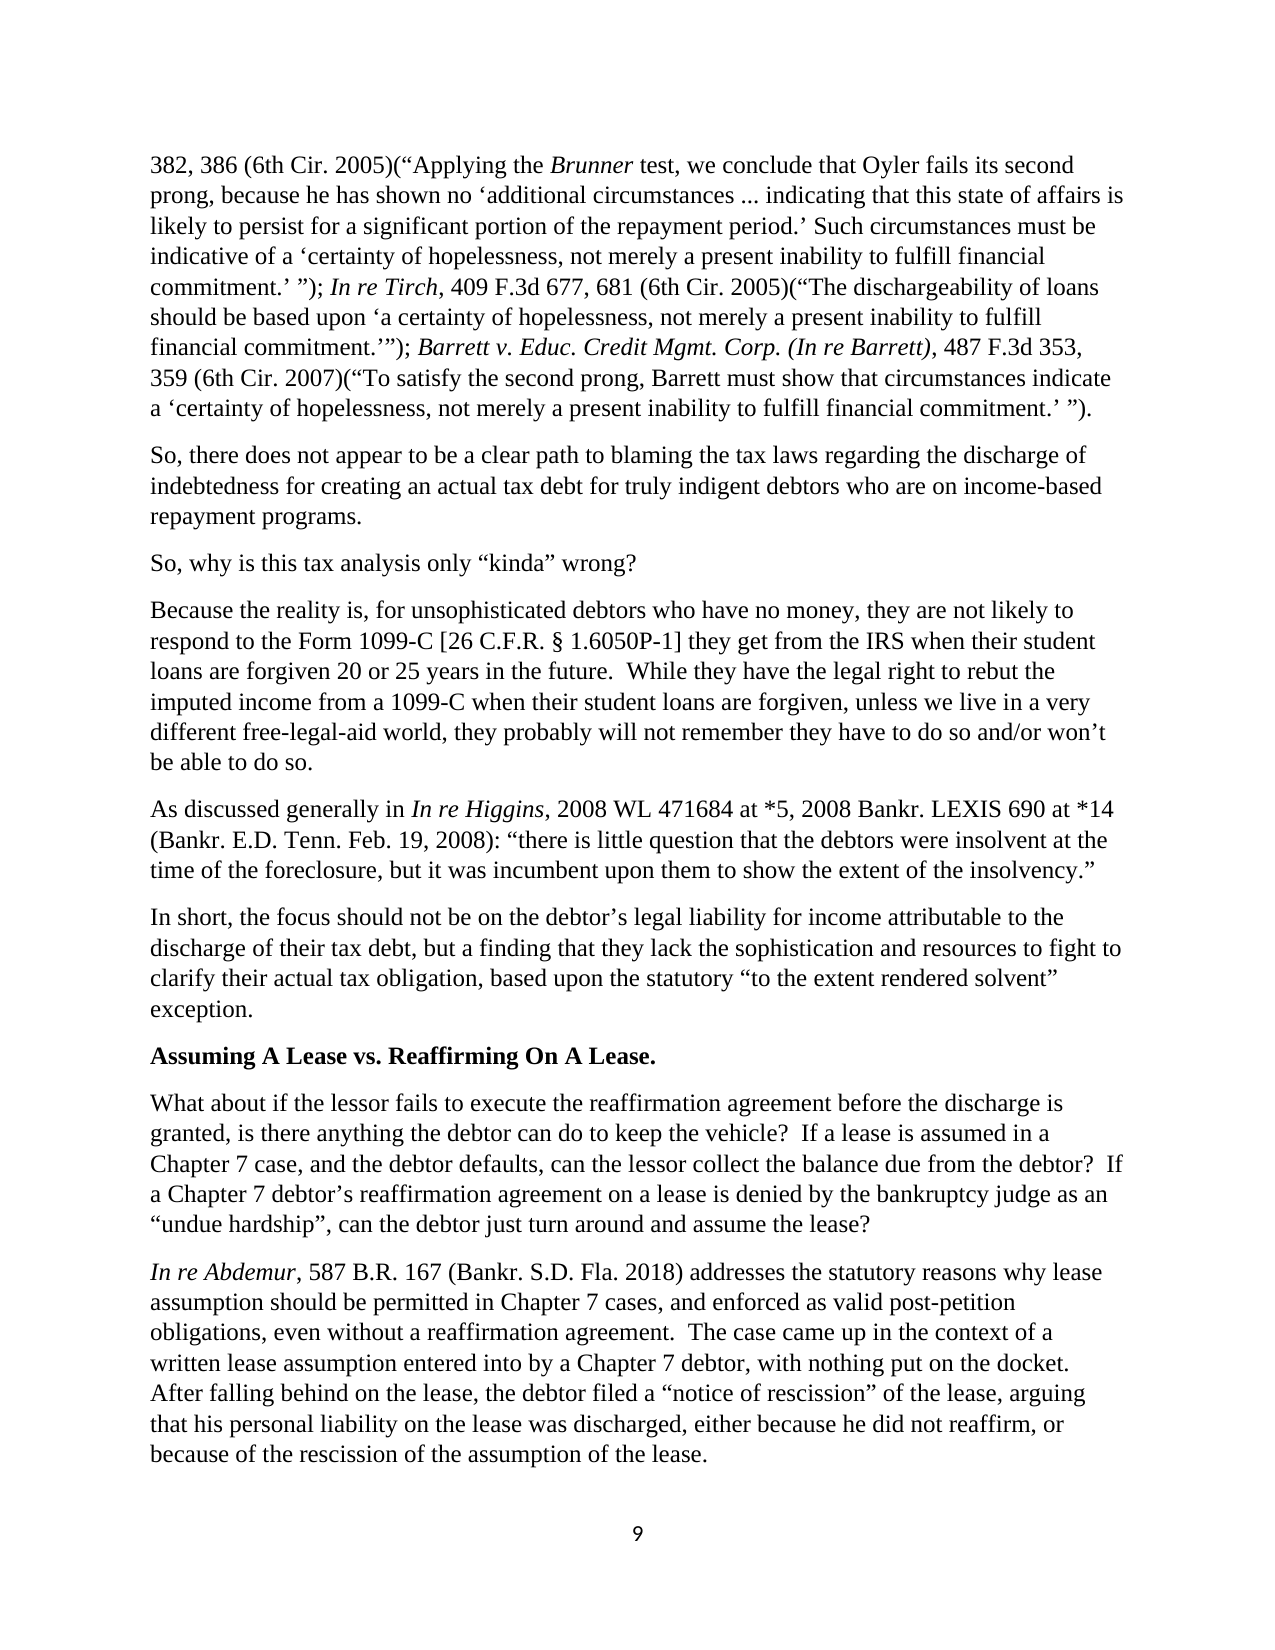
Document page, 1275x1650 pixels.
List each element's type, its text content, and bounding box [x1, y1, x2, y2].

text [150, 150, 1125, 422]
text Assuming A Lease vs. Reaffirming On A Lease. [150, 1041, 1125, 1069]
text What about if the lessor fails to execute the reaffirmation agreement before the discharge is granted, is there anything the debtor can do to keep the vehicle? If a lease is assumed in a Chapter 7 case, and the debtor defaults, can the lessor collect the balance due from the debtor? If a Chapter 7 debtor’s reaffirmation agreement on a lease is denied by the bankruptcy judge as an “undue hardship”, can the debtor just turn around and assume the lease? [150, 1088, 1125, 1238]
text In short, the focus should not be on the debtor’s legal liability for income attributable to the discharge of their tax debt, but a finding that they lack the sophistication and resources to fight to clarify their actual tax obligation, based upon the statutory “to the extent rendered solvent” exception. [150, 902, 1125, 1022]
text As discussed generally in In re Higgins, 2008 WL 471684 at *5, 2008 Bankr. LEXIS 690 at *14 (Bankr. E.D. Tenn. Feb. 19, 2008): “there is little question that the debtors were insolvent at the time of the foreclosure, but it was incumbent upon them to show the extent of the insolvency.” [150, 794, 1125, 884]
text In re Abdemur, 587 B.R. 167 (Bankr. S.D. Fla. 2018) addresses the statutory reasons why lease assumption should be permitted in Chapter 7 cases, and enforced as valid post-petition obligations, even without a reaffirmation agreement. The case came up in the context of a written lease assumption entered into by a Chapter 7 debtor, with nothing put on the docket. After falling behind on the lease, the debtor filed a “notice of rescission” of the lease, arguing that his personal liability on the lease was discharged, either because he did not reaffirm, or because of the rescission of the assumption of the lease. [150, 1257, 1125, 1468]
text Because the reality is, for unsophisticated debtors who have no money, they are not likely to respond to the Form 1099-C [26 C.F.R. § 1.6050P-1] they get from the IRS when their student loans are forgiven 20 or 25 years in the future. While they have the legal right to rebut the imputed income from a 1099-C when their student loans are forgiven, unless we live in a very different free-legal-aid world, they probably will not remember they have to do so and/or won’t be able to do so. [150, 595, 1125, 776]
text So, why is this tax analysis only “kinda” wrong? [150, 548, 1125, 577]
text So, there does not appear to be a clear path to blaming the tax laws regarding the discharge of indebtedness for creating an actual tax debt for truly indigent debtors who are on income-based repayment programs. [150, 440, 1125, 530]
